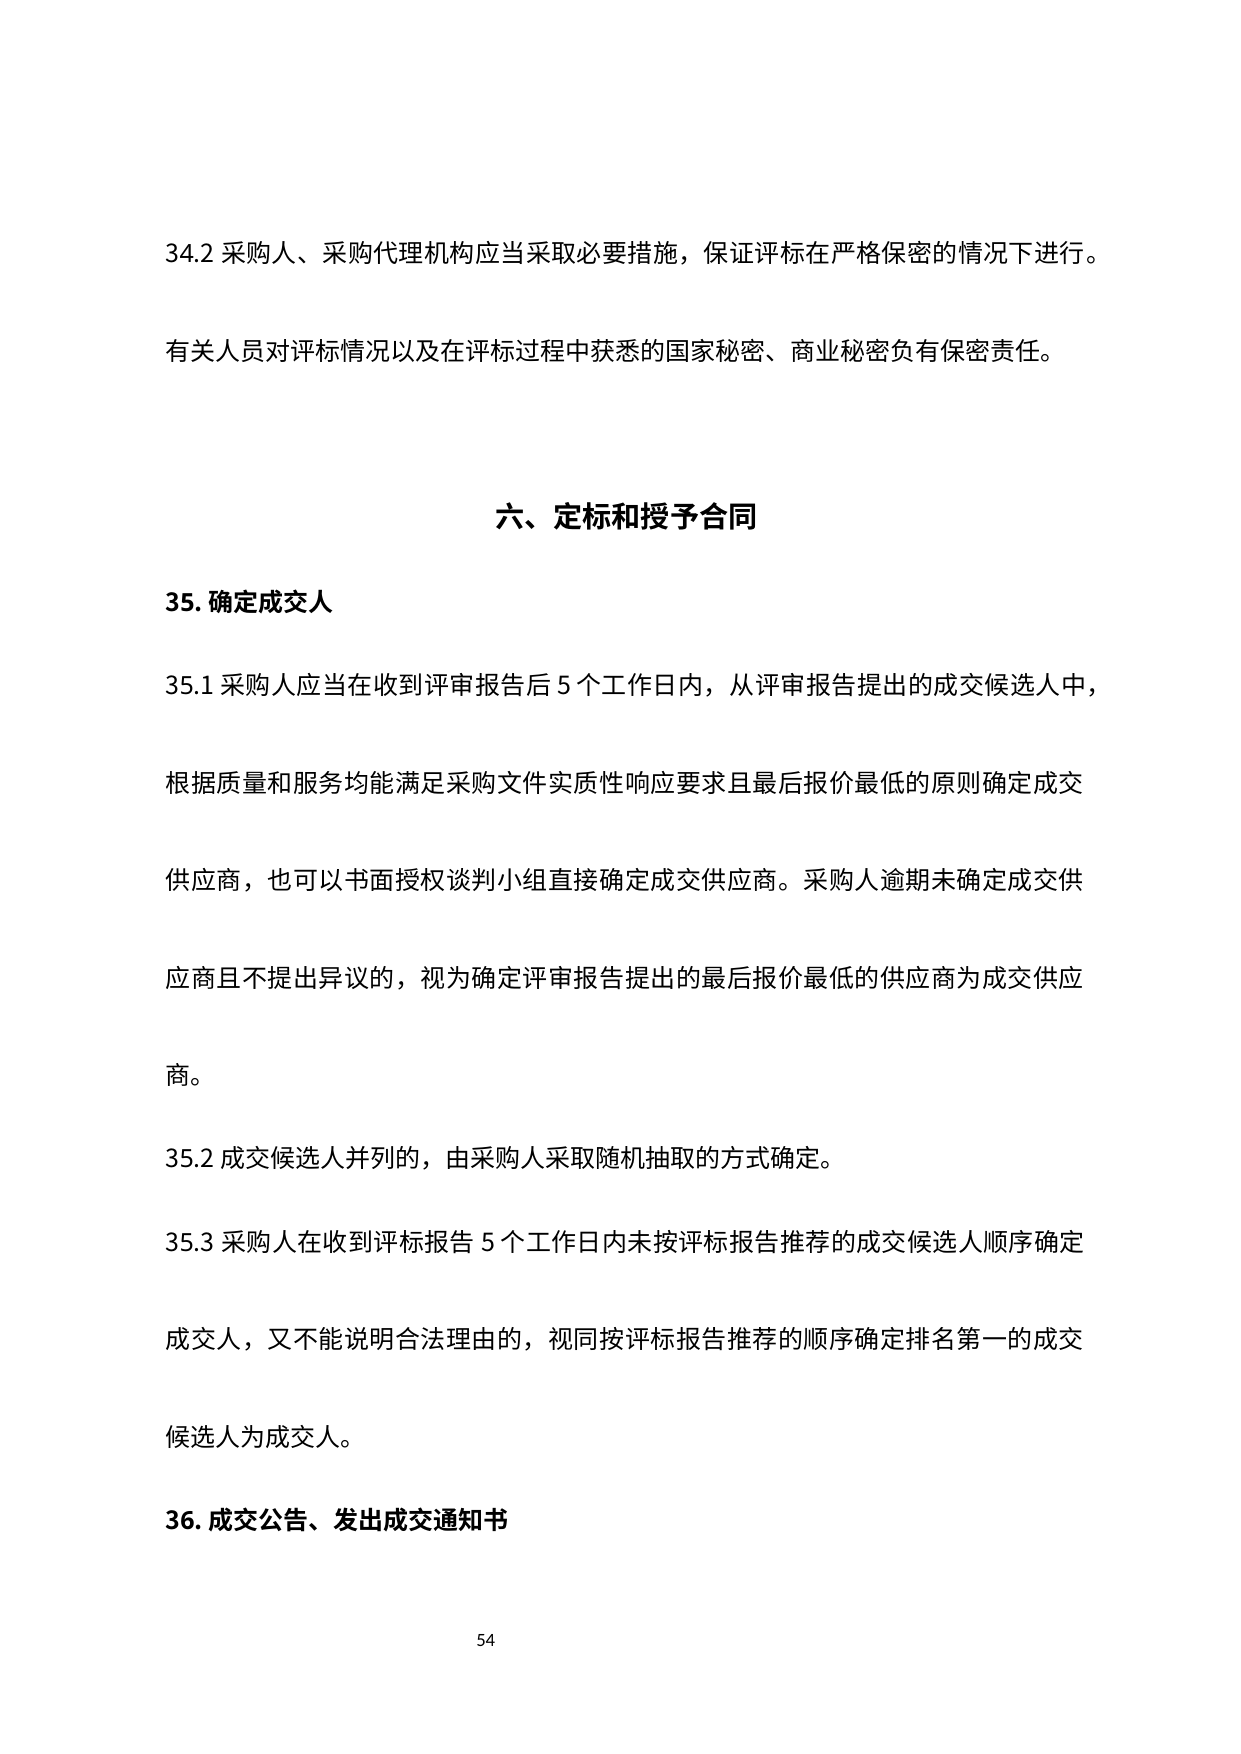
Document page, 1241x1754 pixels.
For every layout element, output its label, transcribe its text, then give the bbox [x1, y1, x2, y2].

text 35.3 采购人在收到评标报告5个工作日内未按评标报告推荐的成交候选人顺序确定成交人，又不能说明合法理由的，视同按评标报告推荐的顺序确定排名第一的成交候选人为成交人。 [165, 1208, 1087, 1468]
text 六、定标和授予合同 [165, 482, 1087, 547]
text 35.1采购人应当在收到评审报告后5个工作日内，从评审报告提出的成交候选人中，根据质量和服务均能满足采购文件实质性响应要求且最后报价最低的原则确定成交供应商，也可以书面授权谈判小组直接确定成交供应商。采购人逾期未确定成交供应商且不提出异议的，视为确定评审报告提出的最后报价最低的供应商为成交供应商。 [165, 651, 1087, 1106]
text 34.2 采购人、采购代理机构应当采取必要措施，保证评标在严格保密的情况下进行。有关人员对评标情况以及在评标过程中获悉的国家秘密、商业秘密负有保密责任。 [165, 219, 1087, 382]
text 35. 确定成交人 [165, 568, 1087, 633]
text 36. 成交公告、发出成交通知书 [165, 1486, 1087, 1551]
text 35.2 成交候选人并列的，由采购人采取随机抽取的方式确定。 [165, 1124, 1087, 1189]
